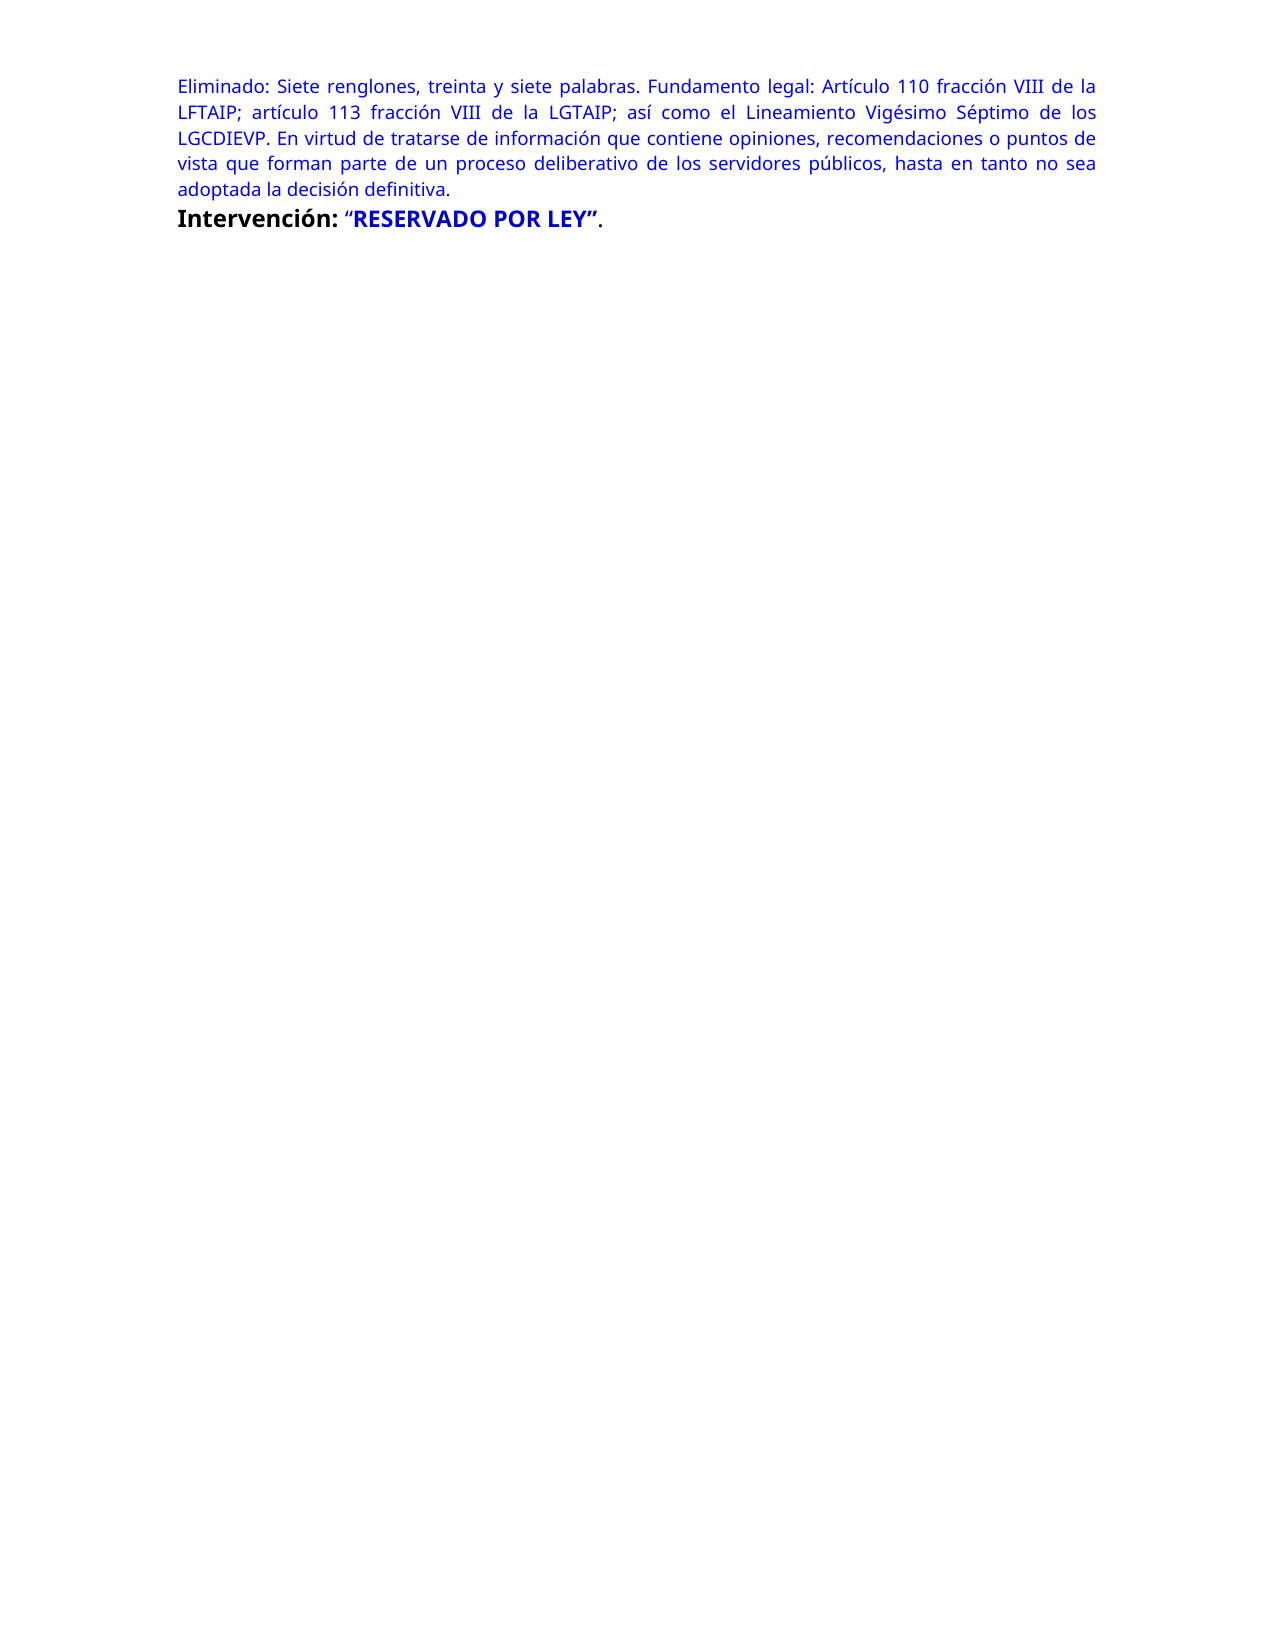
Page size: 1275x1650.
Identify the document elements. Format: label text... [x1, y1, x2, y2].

text Intervención: “RESERVADO POR LEY”. [177, 201, 1098, 234]
